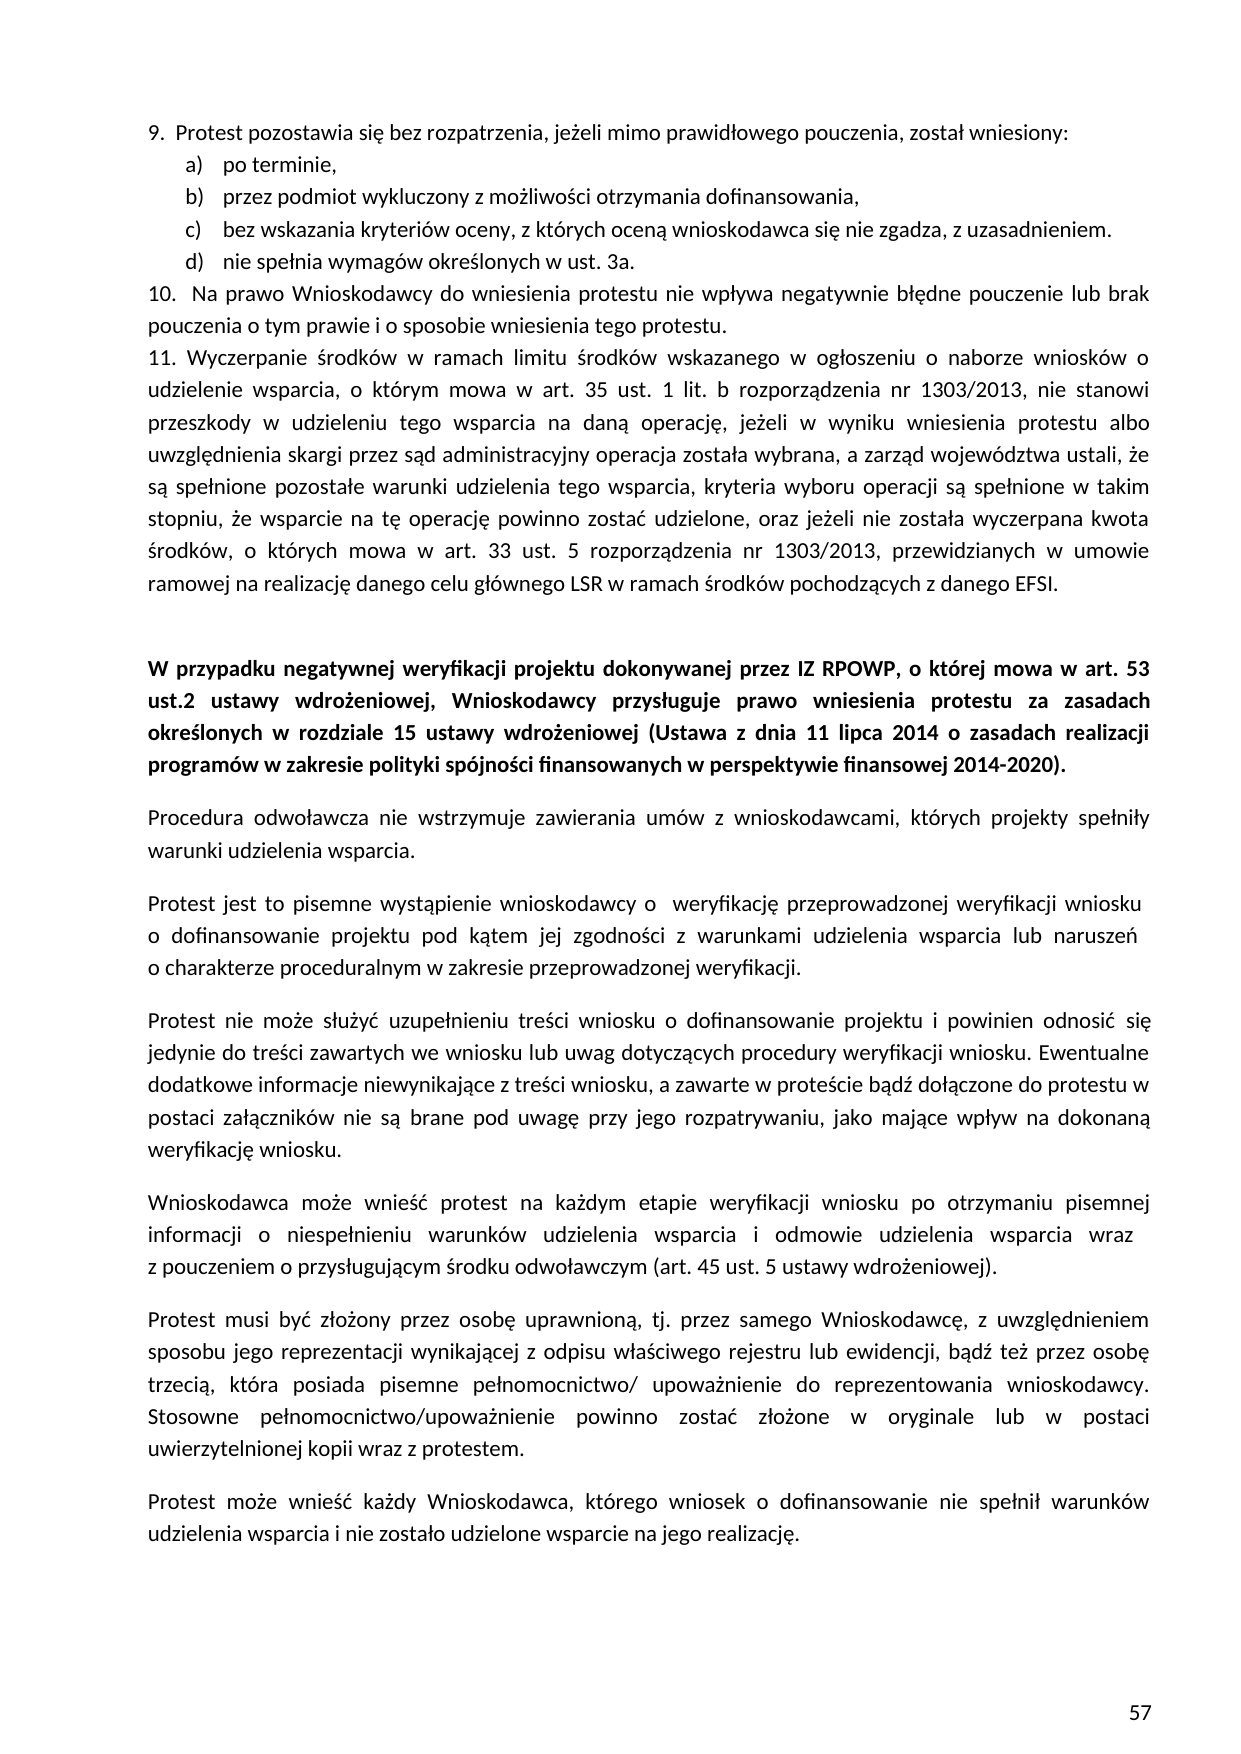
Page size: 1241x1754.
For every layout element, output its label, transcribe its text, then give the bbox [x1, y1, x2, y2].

list bez wskazania kryteriów oceny, z których oceną wnioskodawca się nie zgadza, z uzasadnieniem. [185, 215, 1152, 243]
text 10. Na prawo Wnioskodawcy do wniesienia protestu nie wpływa negatywnie błędne pouczenie lub brak pouczenia o tym prawie i o sposobie wniesienia tego protestu. [148, 279, 1152, 339]
list nie spełnia wymagów określonych w ust. 3a. [185, 247, 1152, 275]
text Protest może wnieść każdy Wnioskodawca, którego wniosek o dofinansowanie nie spełnił warunków udzielenia wsparcia i nie zostało udzielone wsparcie na jego realizację. [148, 1487, 1152, 1547]
text Wnioskodawca może wnieść protest na każdym etapie weryfikacji wniosku po otrzymaniu pisemnej informacji o niespełnieniu warunków udzielenia wsparcia i odmowie udzielenia wsparcia wraz z pouczeniem o przysługującym środku odwoławczym (art. 45 ust. 5 ustawy wdrożeniowej). [148, 1188, 1152, 1280]
text Protest musi być złożony przez osobę uprawnioną, tj. przez samego Wnioskodawcę, z uwzględnieniem sposobu jego reprezentacji wynikającej z odpisu właściwego rejestru lub ewidencji, bądź też przez osobę trzecią, która posiada pisemne pełnomocnictwo/ upoważnienie do reprezentowania wnioskodawcy. Stosowne pełnomocnictwo/upoważnienie powinno zostać złożone w oryginale lub w postaci uwierzytelnionej kopii wraz z protestem. [148, 1305, 1152, 1462]
text 9. Protest pozostawia się bez rozpatrzenia, jeżeli mimo prawidłowego pouczenia, został wniesiony: [148, 118, 1152, 146]
list po terminie, [185, 150, 1152, 178]
text Protest nie może służyć uzupełnieniu treści wniosku o dofinansowanie projektu i powinien odnosić się jedynie do treści zawartych we wniosku lub uwag dotyczących procedury weryfikacji wniosku. Ewentualne dodatkowe informacje niewynikające z treści wniosku, a zawarte w proteście bądź dołączone do protestu w postaci załączników nie są brane pod uwagę przy jego rozpatrywaniu, jako mające wpływ na dokonaną weryfikację wniosku. [148, 1006, 1152, 1163]
text Protest jest to pisemne wystąpienie wnioskodawcy o weryfikację przeprowadzonej weryfikacji wniosku o dofinansowanie projektu pod kątem jej zgodności z warunkami udzielenia wsparcia lub naruszeń o charakterze proceduralnym w zakresie przeprowadzonej weryfikacji. [148, 889, 1152, 981]
text W przypadku negatywnej weryfikacji projektu dokonywanej przez IZ RPOWP, o której mowa w art. 53 ust.2 ustawy wdrożeniowej, Wnioskodawcy przysługuje prawo wniesienia protestu za zasadach określonych w rozdziale 15 ustawy wdrożeniowej (Ustawa z dnia 11 lipca 2014 o zasadach realizacji programów w zakresie polityki spójności finansowanych w perspektywie finansowej 2014-2020). [148, 654, 1152, 778]
text Procedura odwoławcza nie wstrzymuje zawierania umów z wnioskodawcami, których projekty spełniły warunki udzielenia wsparcia. [148, 803, 1152, 864]
list przez podmiot wykluczony z możliwości otrzymania dofinansowania, [185, 182, 1152, 211]
text 11. Wyczerpanie środków w ramach limitu środków wskazanego w ogłoszeniu o naborze wniosków o udzielenie wsparcia, o którym mowa w art. 35 ust. 1 lit. b rozporządzenia nr 1303/2013, nie stanowi przeszkody w udzieleniu tego wsparcia na daną operację, jeżeli w wyniku wniesienia protestu albo uwzględnienia skargi przez sąd administracyjny operacja została wybrana, a zarząd województwa ustali, że są spełnione pozostałe warunki udzielenia tego wsparcia, kryteria wyboru operacji są spełnione w takim stopniu, że wsparcie na tę operację powinno zostać udzielone, oraz jeżeli nie została wyczerpana kwota środków, o których mowa w art. 33 ust. 5 rozporządzenia nr 1303/2013, przewidzianych w umowie ramowej na realizację danego celu głównego LSR w ramach środków pochodzących z danego EFSI. [148, 343, 1152, 597]
